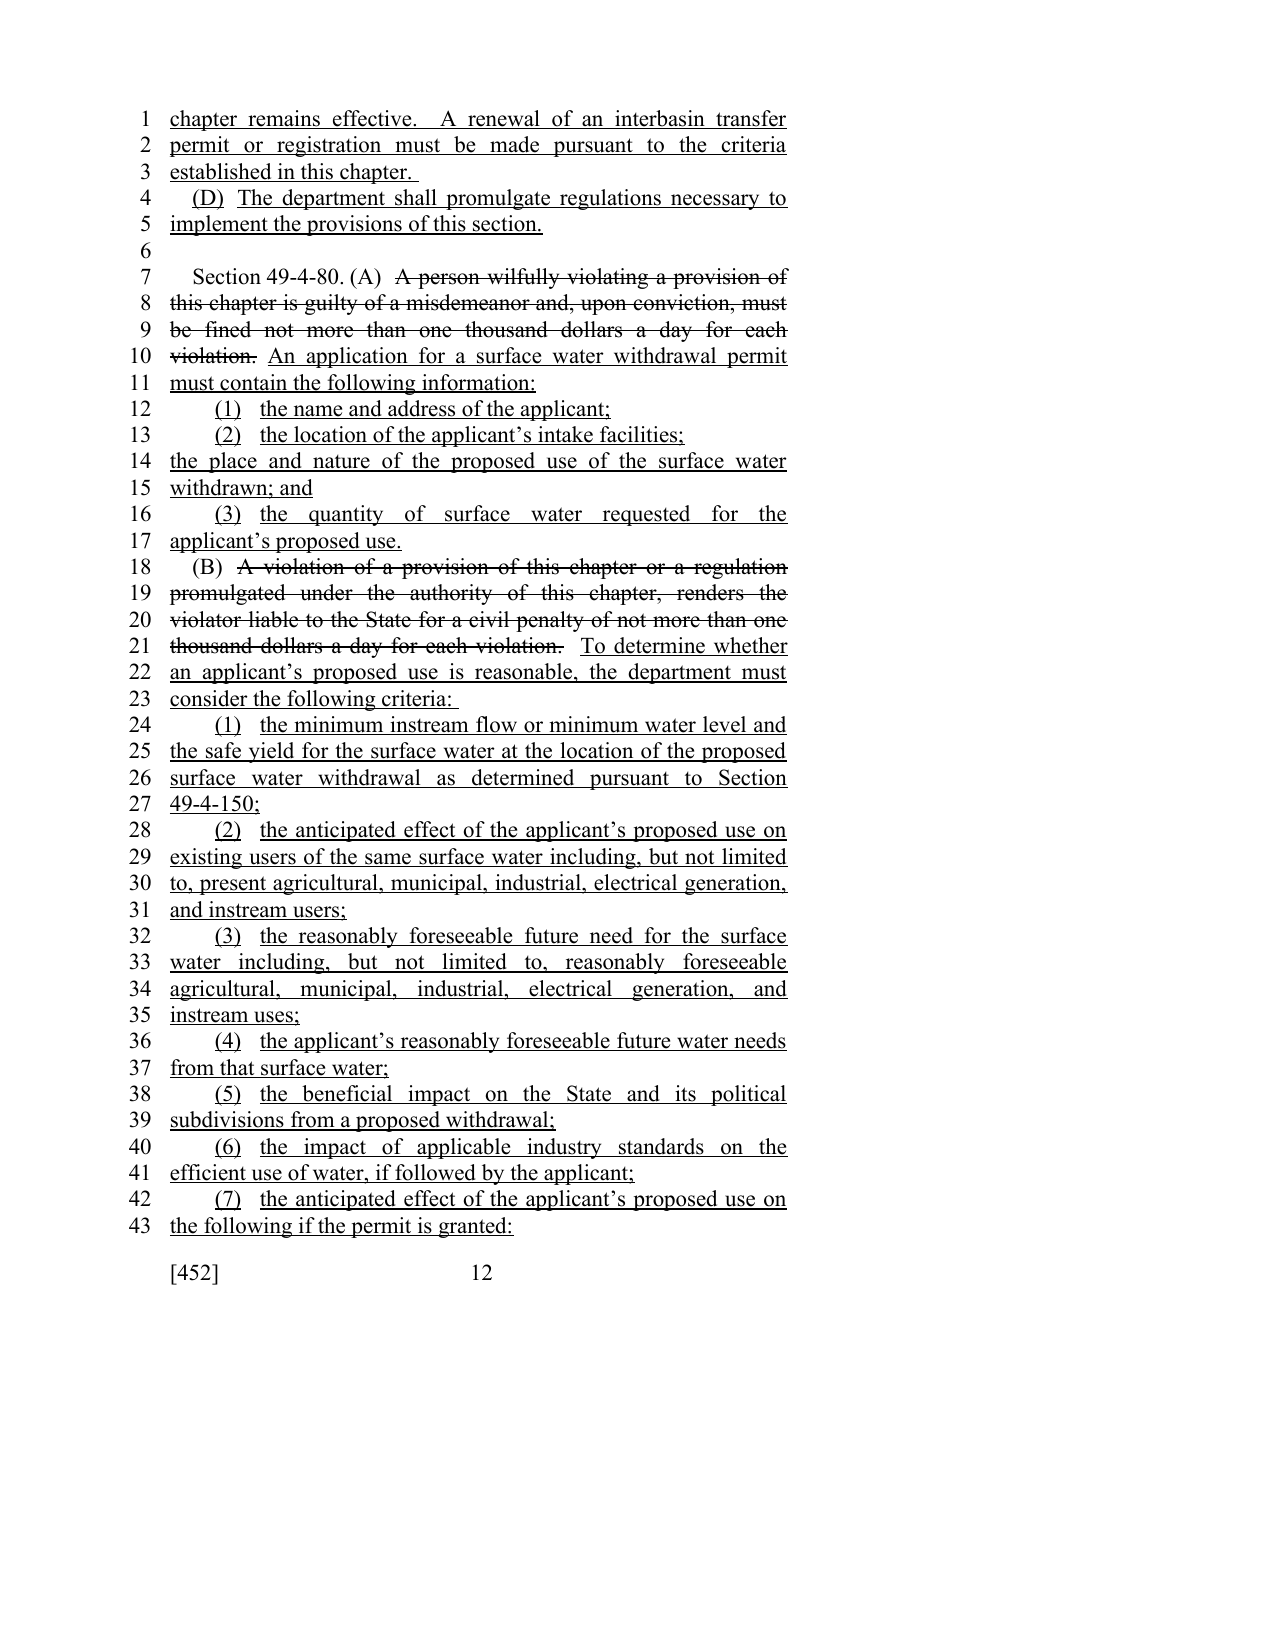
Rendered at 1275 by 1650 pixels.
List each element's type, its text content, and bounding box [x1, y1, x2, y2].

text (D) The department shall promulgate regulations necessary to implement the provisions of this section. [169, 184, 787, 237]
text (1) the name and address of the applicant; [169, 395, 787, 421]
text (B) A violation of a provision of this chapter or a regulation promulgated under the authority of this chapter, renders the violator liable to the State for a civil penalty of not more than one thousand dollars a day for each violation. To determine whether an applicant’s proposed use is reasonable, the department must consider the following criteria: [169, 553, 787, 594]
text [169, 129, 787, 154]
text (1) the minimum instream flow or minimum water level and the safe yield for the surface water at the location of the proposed surface water withdrawal as determined pursuant to Section 49-4-150; [169, 788, 787, 817]
text (B) A violation of a provision of this chapter or a regulation promulgated under the authority of this chapter, renders the violator liable to the State for a civil penalty of not more than one thousand dollars a day for each violation. To determine whether an applicant’s proposed use is reasonable, the department must consider the following criteria: [169, 621, 787, 681]
text the place and nature of the proposed use of the surface water withdrawn; and [169, 471, 787, 500]
text Section 49-4-80. (A) A person wilfully violating a provision of this chapter is guilty of a misdemeanor and, upon conviction, must be fined not more than one thousand dollars a day for each violation. An application for a surface water withdrawal permit must contain the following information: [169, 331, 787, 395]
text (2) the anticipated effect of the applicant’s proposed use on existing users of the same surface water including, but not limited to, present agricultural, municipal, industrial, electrical generation, and instream users; [169, 817, 787, 866]
text (6) the impact of applicable industry standards on the efficient use of water, if followed by the applicant; [169, 1133, 787, 1186]
text (2) the anticipated effect of the applicant’s proposed use on existing users of the same surface water including, but not limited to, present agricultural, municipal, industrial, electrical generation, and instream users; [169, 893, 787, 922]
text (3) the reasonably foreseeable future need for the surface water including, but not limited to, reasonably foreseeable agricultural, municipal, industrial, electrical generation, and instream uses; [169, 999, 787, 1027]
text (3) the reasonably foreseeable future need for the surface water including, but not limited to, reasonably foreseeable agricultural, municipal, industrial, electrical generation, and instream uses; [169, 922, 787, 971]
text (3) the quantity of surface water requested for the applicant’s proposed use. [169, 500, 787, 553]
text (2) the anticipated effect of the applicant’s proposed use on existing users of the same surface water including, but not limited to, present agricultural, municipal, industrial, electrical generation, and instream users; [169, 867, 787, 892]
text the place and nature of the proposed use of the surface water withdrawn; and [169, 448, 787, 470]
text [169, 105, 787, 128]
text (7) the anticipated effect of the applicant’s proposed use on the following if the permit is granted: [169, 1186, 787, 1238]
text (5) the beneficial impact on the State and its political subdivisions from a proposed withdrawal; [169, 1080, 787, 1133]
text (1) the minimum instream flow or minimum water level and the safe yield for the surface water at the location of the proposed surface water withdrawal as determined pursuant to Section 49-4-150; [169, 711, 787, 760]
text (1) the minimum instream flow or minimum water level and the safe yield for the surface water at the location of the proposed surface water withdrawal as determined pursuant to Section 49-4-150; [169, 761, 787, 787]
text (4) the applicant’s reasonably foreseeable future water needs from that surface water; [169, 1027, 787, 1080]
text (2) the location of the applicant’s intake facilities; [169, 421, 787, 448]
text Section 49-4-80. (A) A person wilfully violating a provision of this chapter is guilty of a misdemeanor and, upon conviction, must be fined not more than one thousand dollars a day for each violation. An application for a surface water withdrawal permit must contain the following information: [169, 263, 787, 304]
text (3) the reasonably foreseeable future need for the surface water including, but not limited to, reasonably foreseeable agricultural, municipal, industrial, electrical generation, and instream uses; [169, 972, 787, 998]
